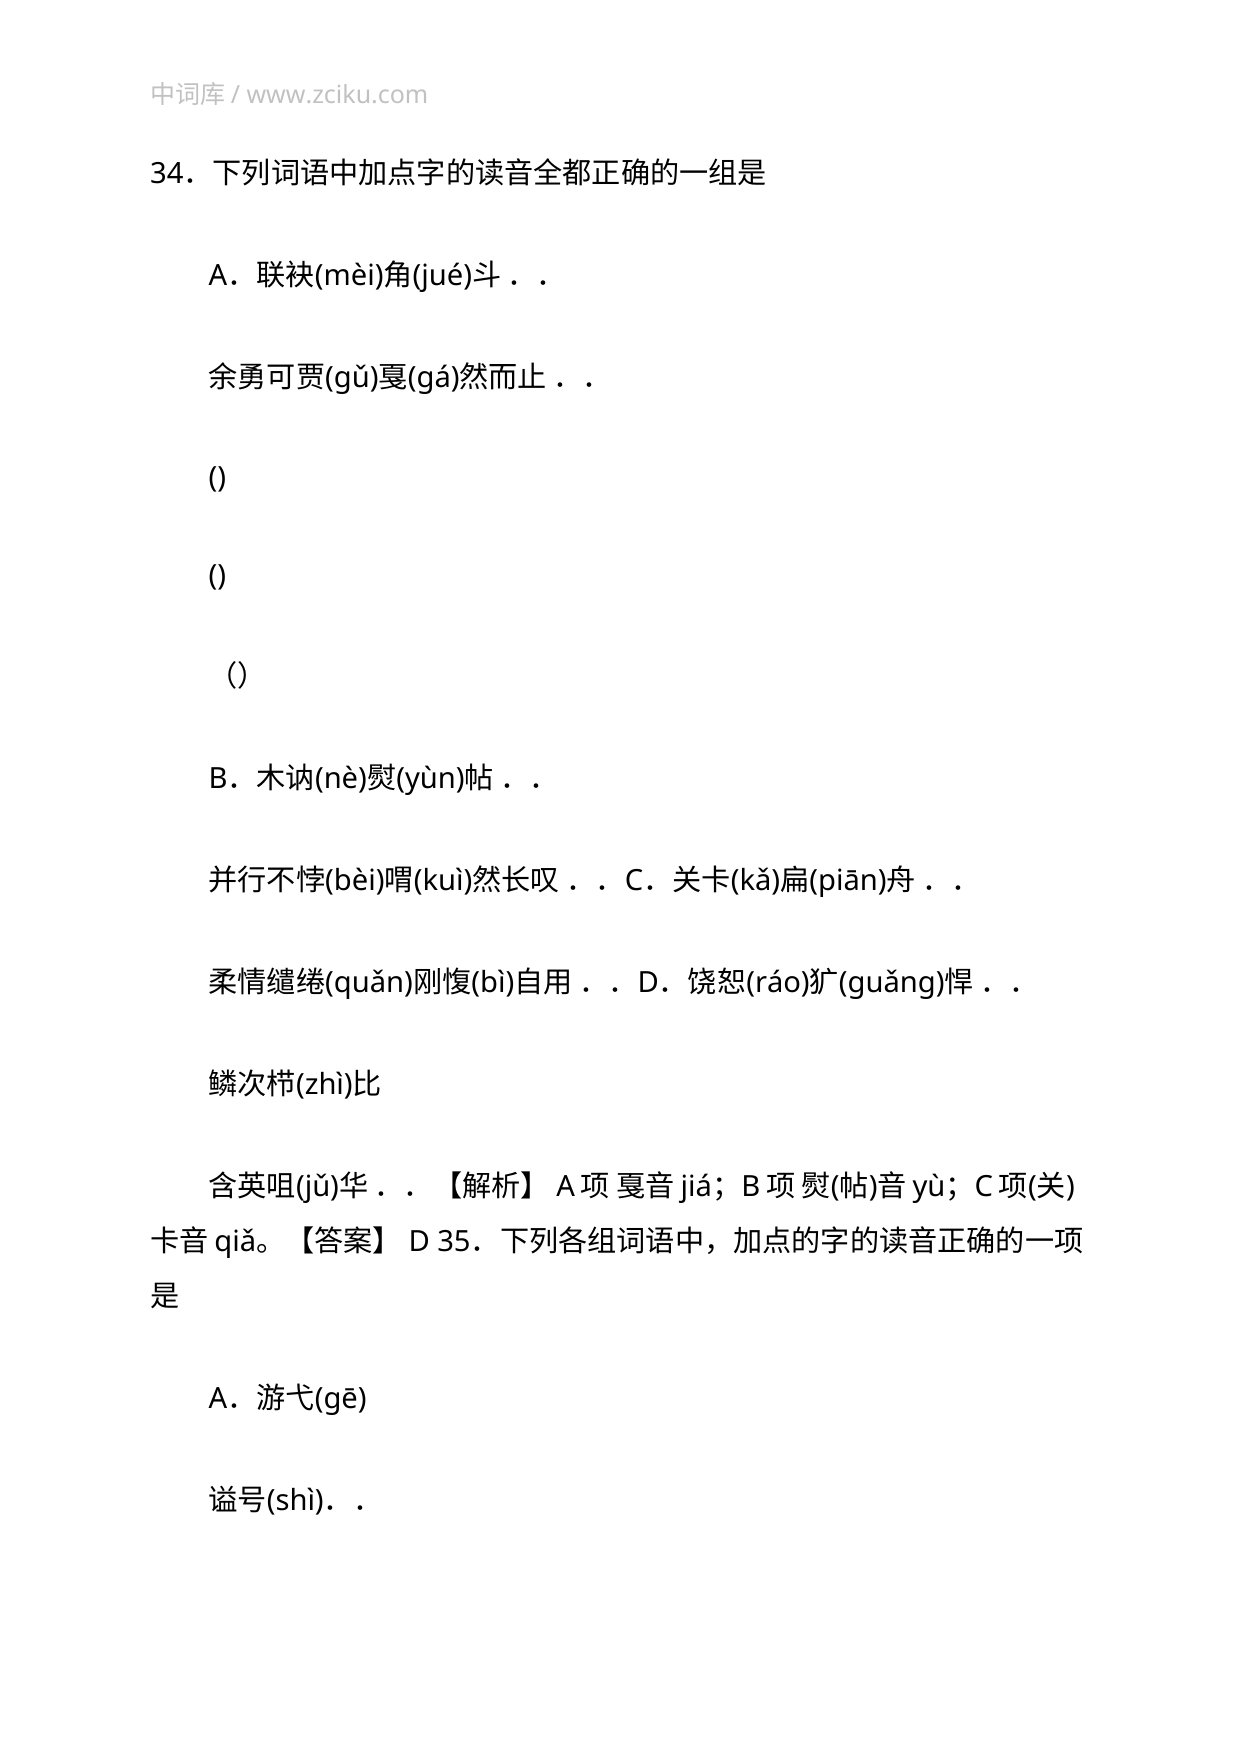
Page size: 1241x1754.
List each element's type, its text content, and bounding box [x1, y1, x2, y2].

text 谥号(shì)．． [150, 1476, 1090, 1519]
text 并行不悖(bèi)喟(kuì)然长叹 ．．C．关卡(kǎ)扁(piān)舟 ．． [150, 857, 1090, 899]
text A．游弋(ɡē) [150, 1374, 1090, 1417]
text () [150, 456, 1090, 496]
text B．木讷(nè)熨(yùn)帖 ．． [150, 754, 1090, 797]
text （） [150, 653, 1090, 695]
text 余勇可贾(ɡǔ)戛(ɡá)然而止 ．． [150, 354, 1090, 396]
text () [150, 554, 1090, 594]
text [150, 150, 1090, 192]
text 鳞次栉(zhì)比 [150, 1061, 1090, 1103]
text 柔情缱绻(quǎn)刚愎(bì)自用 ．．D．饶恕(ráo)犷(ɡuǎnɡ)悍 ．． [150, 958, 1090, 1001]
text A．联袂(mèi)角(jué)斗 ．． [150, 252, 1090, 294]
text 含英咀(jǔ)华 ．．【解析】 A项 戛音jiá；B项 熨(帖)音yù；C项(关)卡音qiǎ。【答案】 D 35．下列各组词语中，加点的字的读音正确的一项是 [150, 1162, 1090, 1315]
